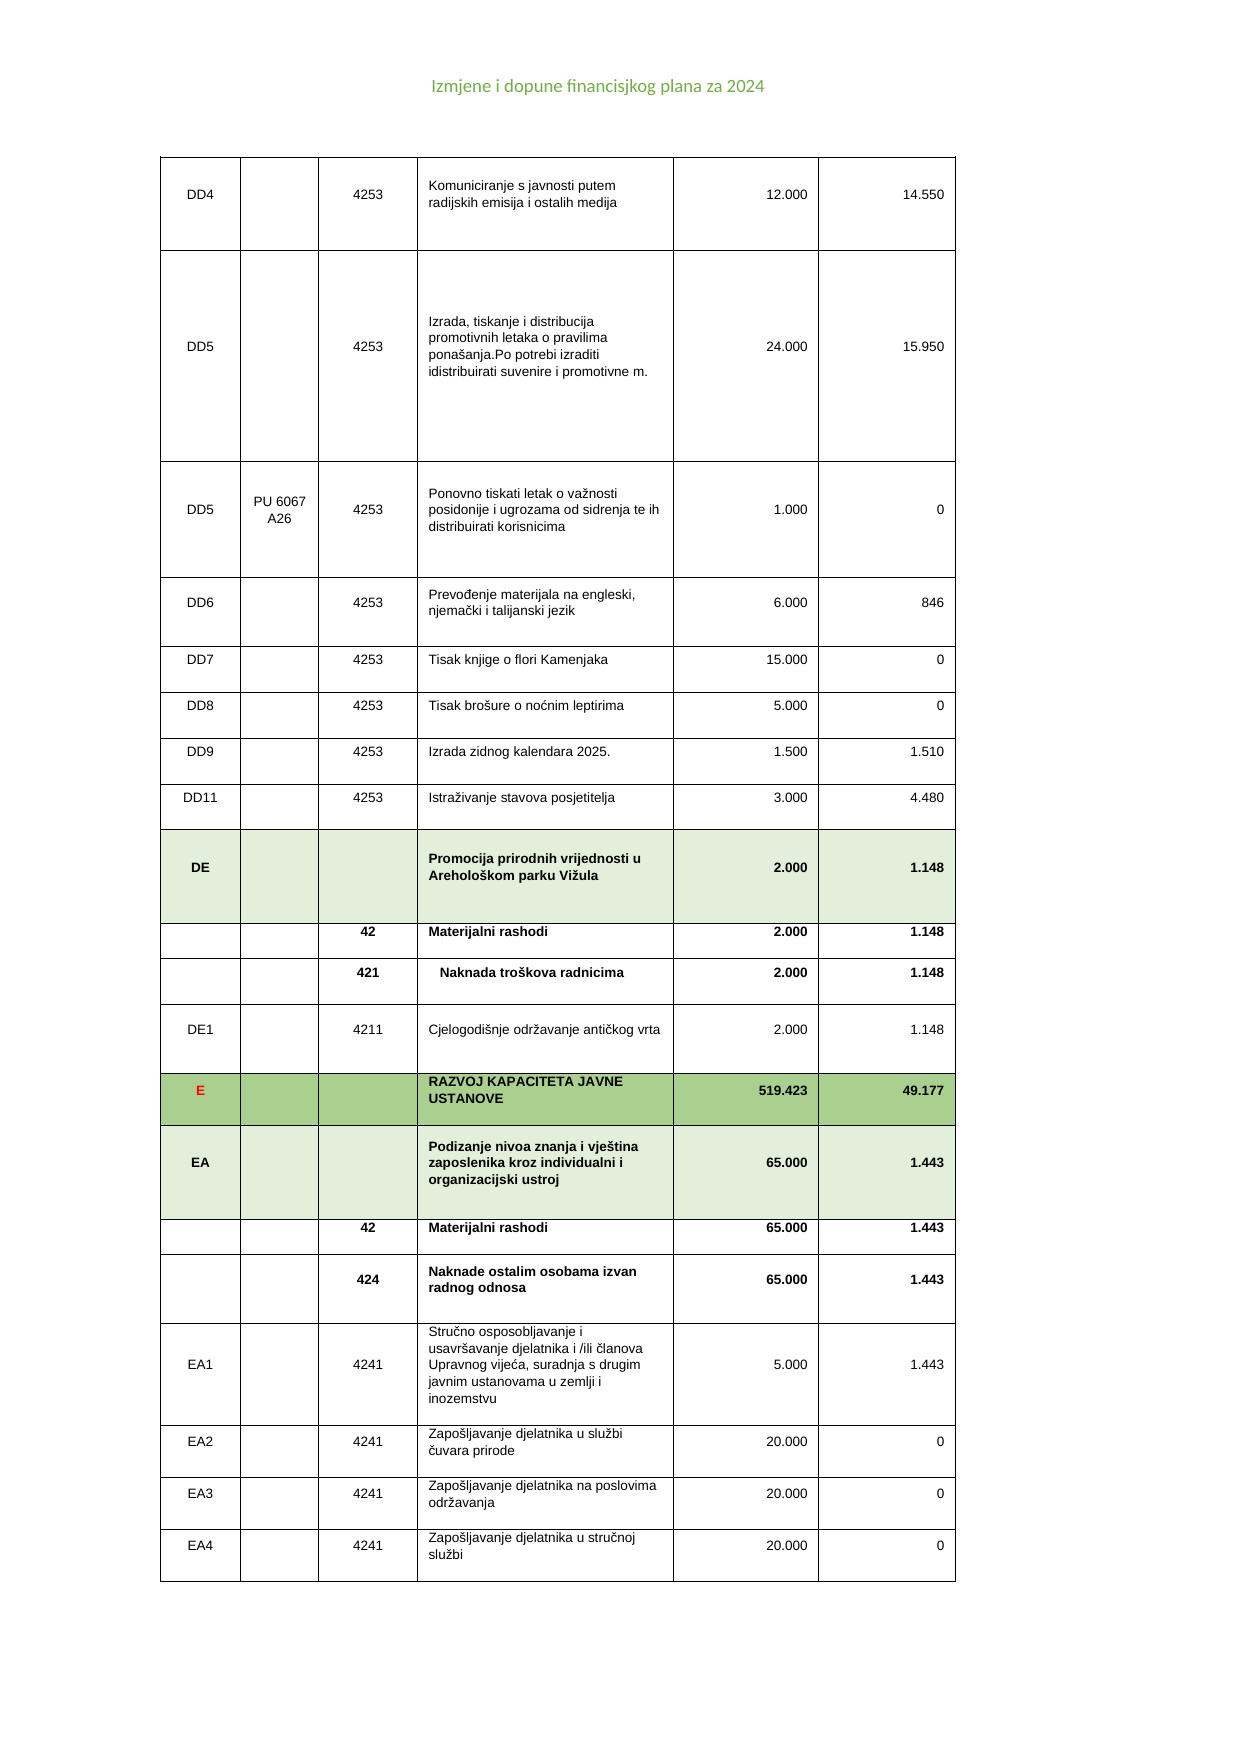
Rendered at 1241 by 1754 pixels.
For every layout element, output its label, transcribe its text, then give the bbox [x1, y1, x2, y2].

table_cell 65.000 [674, 1255, 818, 1323]
table_cell EA1 [161, 1324, 240, 1425]
table_cell DD6 [161, 578, 240, 646]
table_cell EA [161, 1126, 240, 1219]
table_cell 1.000 [674, 462, 818, 577]
table_cell EA2 [161, 1426, 240, 1477]
table_cell Naknada troškova radnicima [418, 959, 673, 1004]
table_header 12.000 [674, 158, 818, 250]
table_cell DE [161, 830, 240, 923]
table_cell Ponovno tiskati letak o važnosti posidonije i ugrozama od sidrenja te ih distribuirati korisnicima [418, 462, 673, 577]
table_cell 5.000 [674, 693, 818, 738]
table_cell 42 [319, 1220, 417, 1254]
table_cell 1.443 [819, 1220, 955, 1254]
table_cell [241, 1530, 318, 1581]
table_cell 1.510 [819, 739, 955, 783]
table_cell Promocija prirodnih vrijednosti u Arehološkom parku Vižula [418, 830, 673, 923]
table_cell [241, 924, 318, 958]
table_cell 4241 [319, 1324, 417, 1425]
table_cell [319, 830, 417, 923]
table_cell [241, 1074, 318, 1125]
table_cell 15.950 [819, 251, 955, 461]
table_cell 846 [819, 578, 955, 646]
table_cell 4211 [319, 1005, 417, 1073]
table_cell 519.423 [674, 1074, 818, 1125]
table_cell [241, 1478, 318, 1529]
table_cell PU 6067 A26 [241, 462, 318, 577]
table_cell 20.000 [674, 1478, 818, 1529]
table_cell 4253 [319, 578, 417, 646]
table_header [241, 158, 318, 250]
table_cell Tisak brošure o noćnim leptirima [418, 693, 673, 738]
table_cell [161, 924, 240, 958]
table_cell 65.000 [674, 1126, 818, 1219]
table_cell 0 [819, 1530, 955, 1581]
table_cell 0 [819, 462, 955, 577]
table_cell 6.000 [674, 578, 818, 646]
table_cell [241, 785, 318, 829]
table_cell 1.148 [819, 924, 955, 958]
table_cell [319, 1074, 417, 1125]
table_header Komuniciranje s javnosti putem radijskih emisija i ostalih medija [418, 158, 673, 250]
table_cell Izrada zidnog kalendara 2025. [418, 739, 673, 783]
table_cell 42 [319, 924, 417, 958]
table_cell DD5 [161, 251, 240, 461]
table_cell [241, 1426, 318, 1477]
table_cell Cjelogodišnje održavanje antičkog vrta [418, 1005, 673, 1073]
table_cell 4253 [319, 647, 417, 692]
table_cell Zapošljavanje djelatnika na poslovima održavanja [418, 1478, 673, 1529]
table_cell 4241 [319, 1530, 417, 1581]
table_cell 1.148 [819, 959, 955, 1004]
table_cell Tisak knjige o flori Kamenjaka [418, 647, 673, 692]
table_cell [241, 959, 318, 1004]
table_header 14.550 [819, 158, 955, 250]
table_cell Naknade ostalim osobama izvan radnog odnosa [418, 1255, 673, 1323]
table_cell 15.000 [674, 647, 818, 692]
table_cell E [161, 1074, 240, 1125]
table_cell DD8 [161, 693, 240, 738]
table_cell 421 [319, 959, 417, 1004]
table_cell Podizanje nivoa znanja i vještina zaposlenika kroz individualni i organizacijski ustroj [418, 1126, 673, 1219]
table_cell 1.443 [819, 1324, 955, 1425]
table_cell 0 [819, 1478, 955, 1529]
table_cell [241, 647, 318, 692]
table_cell 0 [819, 693, 955, 738]
table_cell EA4 [161, 1530, 240, 1581]
table_cell [241, 1005, 318, 1073]
table_cell EA3 [161, 1478, 240, 1529]
table_cell 1.148 [819, 1005, 955, 1073]
table_cell DD9 [161, 739, 240, 783]
table_cell 4241 [319, 1478, 417, 1529]
table_cell 65.000 [674, 1220, 818, 1254]
table_cell [241, 830, 318, 923]
table_cell 4253 [319, 739, 417, 783]
table_cell Materijalni rashodi [418, 1220, 673, 1254]
table_cell 4253 [319, 693, 417, 738]
table_cell DE1 [161, 1005, 240, 1073]
table_cell DD5 [161, 462, 240, 577]
table_cell [241, 578, 318, 646]
table_cell 20.000 [674, 1426, 818, 1477]
table_cell Izrada, tiskanje i distribucija promotivnih letaka o pravilima ponašanja.Po potrebi izraditi idistribuirati suvenire i promotivne m. [418, 251, 673, 461]
table_cell 0 [819, 1426, 955, 1477]
table_cell [319, 1126, 417, 1219]
table_cell 4253 [319, 462, 417, 577]
table_cell 20.000 [674, 1530, 818, 1581]
table_cell 2.000 [674, 1005, 818, 1073]
table_cell 424 [319, 1255, 417, 1323]
table_cell [241, 1255, 318, 1323]
table_header DD4 [161, 158, 240, 250]
table_cell Zapošljavanje djelatnika u službi čuvara prirode [418, 1426, 673, 1477]
table_cell [161, 1255, 240, 1323]
table_cell Materijalni rashodi [418, 924, 673, 958]
table_cell Prevođenje materijala na engleski, njemački i talijanski jezik [418, 578, 673, 646]
table_cell 4.480 [819, 785, 955, 829]
table_cell 4241 [319, 1426, 417, 1477]
table_cell 2.000 [674, 830, 818, 923]
table_cell Istraživanje stavova posjetitelja [418, 785, 673, 829]
table_cell 1.148 [819, 830, 955, 923]
table_cell [241, 1324, 318, 1425]
table_cell 4253 [319, 251, 417, 461]
table_cell 49.177 [819, 1074, 955, 1125]
table_cell [241, 693, 318, 738]
table_cell [241, 251, 318, 461]
table_cell [241, 1220, 318, 1254]
table_cell 3.000 [674, 785, 818, 829]
table_cell 5.000 [674, 1324, 818, 1425]
table_cell DD7 [161, 647, 240, 692]
table_cell Stručno osposobljavanje i usavršavanje djelatnika i /ili članova Upravnog vijeća, suradnja s drugim javnim ustanovama u zemlji i inozemstvu [418, 1324, 673, 1425]
table_cell 2.000 [674, 959, 818, 1004]
table_cell [241, 739, 318, 783]
table_cell 0 [819, 647, 955, 692]
table_header 4253 [319, 158, 417, 250]
table_cell [241, 1126, 318, 1219]
table_cell 24.000 [674, 251, 818, 461]
table_cell 1.443 [819, 1126, 955, 1219]
table_cell 4253 [319, 785, 417, 829]
table_cell Zapošljavanje djelatnika u stručnoj službi [418, 1530, 673, 1581]
table_cell RAZVOJ KAPACITETA JAVNE USTANOVE [418, 1074, 673, 1125]
table_cell 1.443 [819, 1255, 955, 1323]
table_cell 2.000 [674, 924, 818, 958]
table_cell DD11 [161, 785, 240, 829]
table_cell [161, 1220, 240, 1254]
table_cell 1.500 [674, 739, 818, 783]
table_cell [161, 959, 240, 1004]
